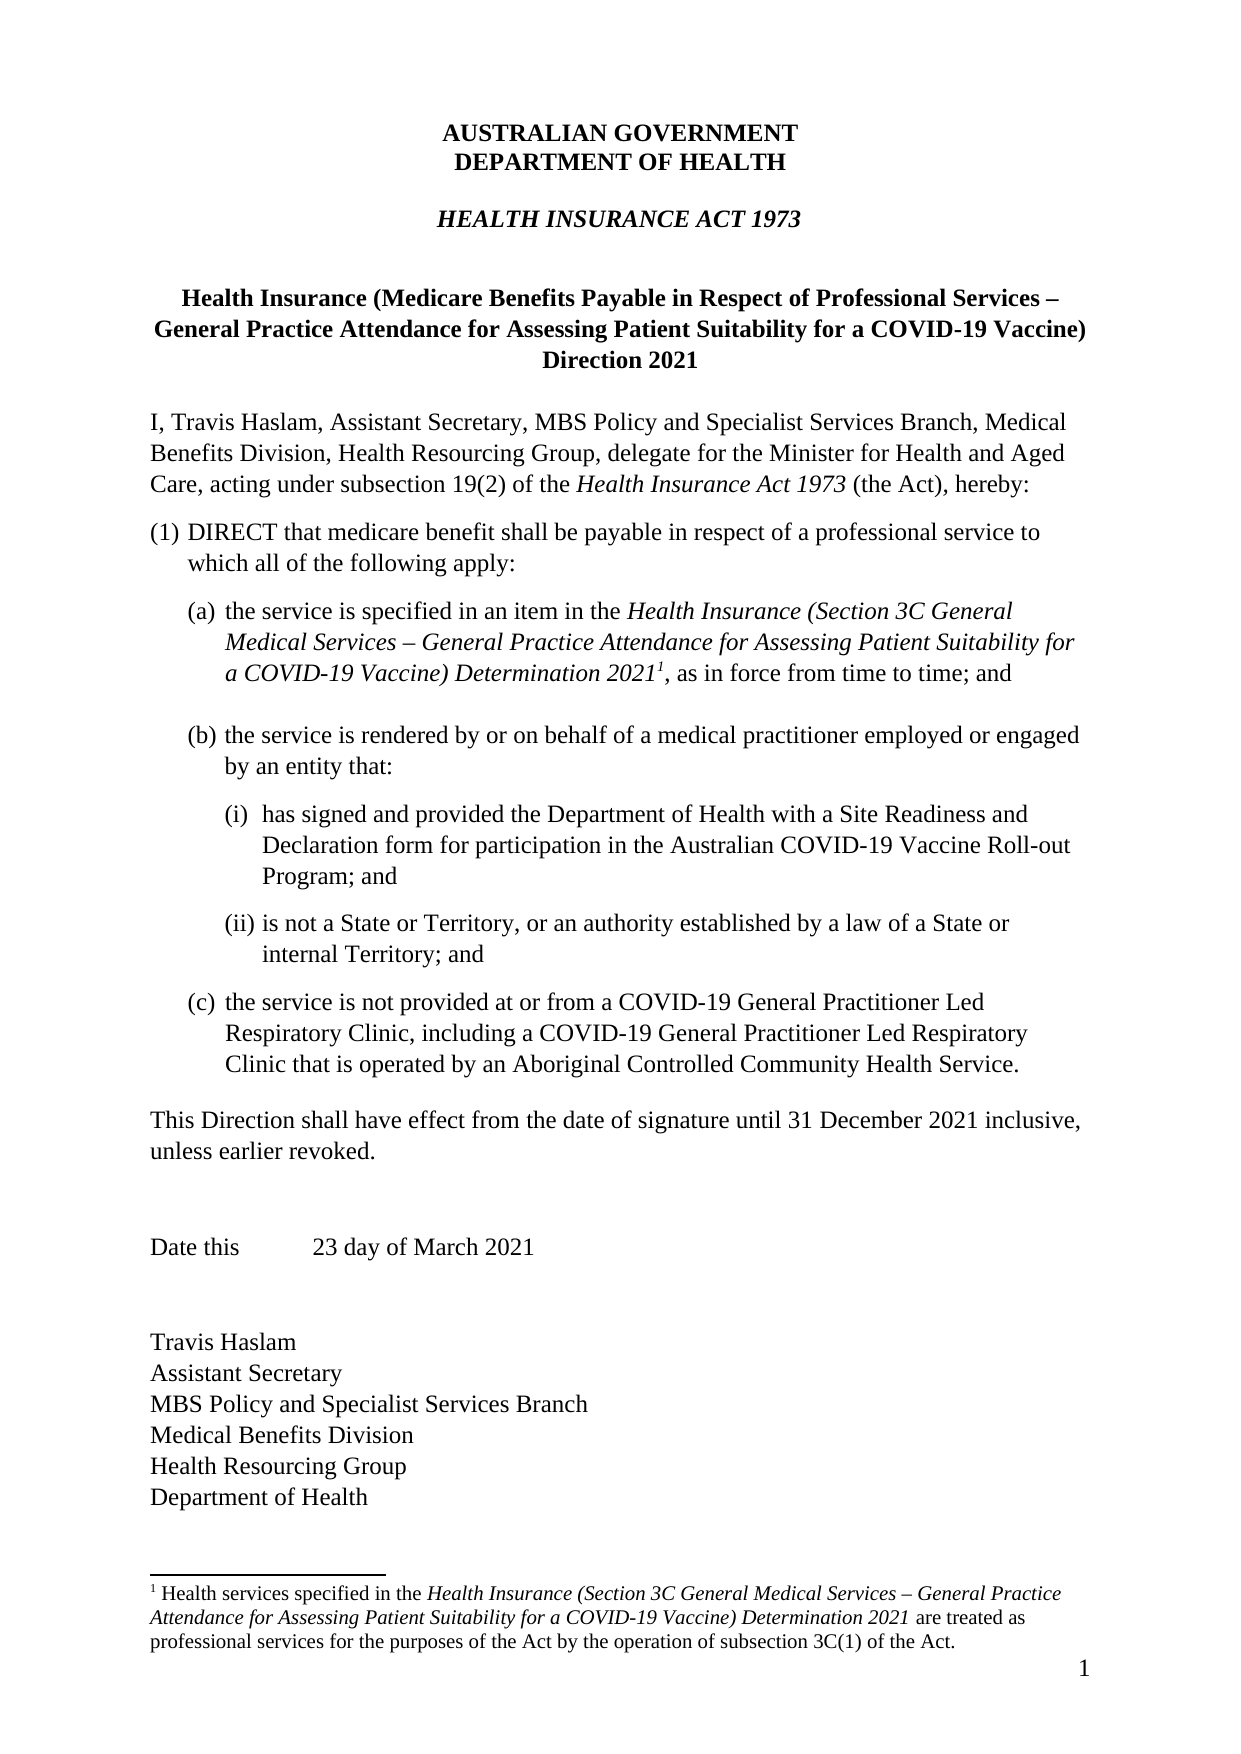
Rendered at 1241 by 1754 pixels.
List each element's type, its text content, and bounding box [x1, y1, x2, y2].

text AUSTRALIAN GOVERNMENT [150, 118, 1090, 147]
text Travis Haslam [150, 1327, 1090, 1356]
text Department of Health [150, 1482, 1090, 1511]
text HEALTH INSURANCE ACT 1973 [150, 204, 1090, 233]
text I, Travis Haslam, Assistant Secretary, MBS Policy and Specialist Services Branch, Medical Benefits Division, Health Resourcing Group, delegate for the Minister for Health and Aged Care, acting under subsection 19(2) of the Health Insurance Act 1973 (the Act), hereby: [150, 407, 1090, 498]
list the service is specified in an item in the Health Insurance (Section 3C General Medical Services – General Practice Attendance for Assessing Patient Suitability for a COVID-19 Vaccine) Determination 2021, as in force from time to time; and [187, 596, 1090, 687]
text Assistant Secretary [150, 1358, 1090, 1387]
list the service is rendered by or on behalf of a medical practitioner employed or engaged by an entity that: [187, 720, 1090, 780]
text This Direction shall have effect from the date of signature until 31 December 2021 inclusive, unless earlier revoked. [150, 1105, 1090, 1165]
text Health Resourcing Group [150, 1451, 1090, 1480]
text DEPARTMENT OF HEALTH [150, 147, 1090, 176]
list DIRECT that medicare benefit shall be payable in respect of a professional service to which all of the following apply: [150, 517, 1090, 577]
list is not a State or Territory, or an authority established by a law of a State or internal Territory; and [224, 908, 1090, 968]
text Health Insurance (Medicare Benefits Payable in Respect of Professional Services – General Practice Attendance for Assessing Patient Suitability for a COVID-19 Vaccine) Direction 2021 [150, 283, 1090, 374]
list has signed and provided the Department of Health with a Site Readiness and Declaration form for participation in the Australian COVID-19 Vaccine Roll-out Program; and [224, 799, 1090, 889]
list the service is not provided at or from a COVID-19 General Practitioner Led Respiratory Clinic, including a COVID-19 General Practitioner Led Respiratory Clinic that is operated by an Aboriginal Controlled Community Health Service. [187, 987, 1090, 1078]
text Medical Benefits Division [150, 1420, 1090, 1449]
text Date this 23 day of March 2021 [150, 1232, 1090, 1261]
text MBS Policy and Specialist Services Branch [150, 1389, 1090, 1418]
